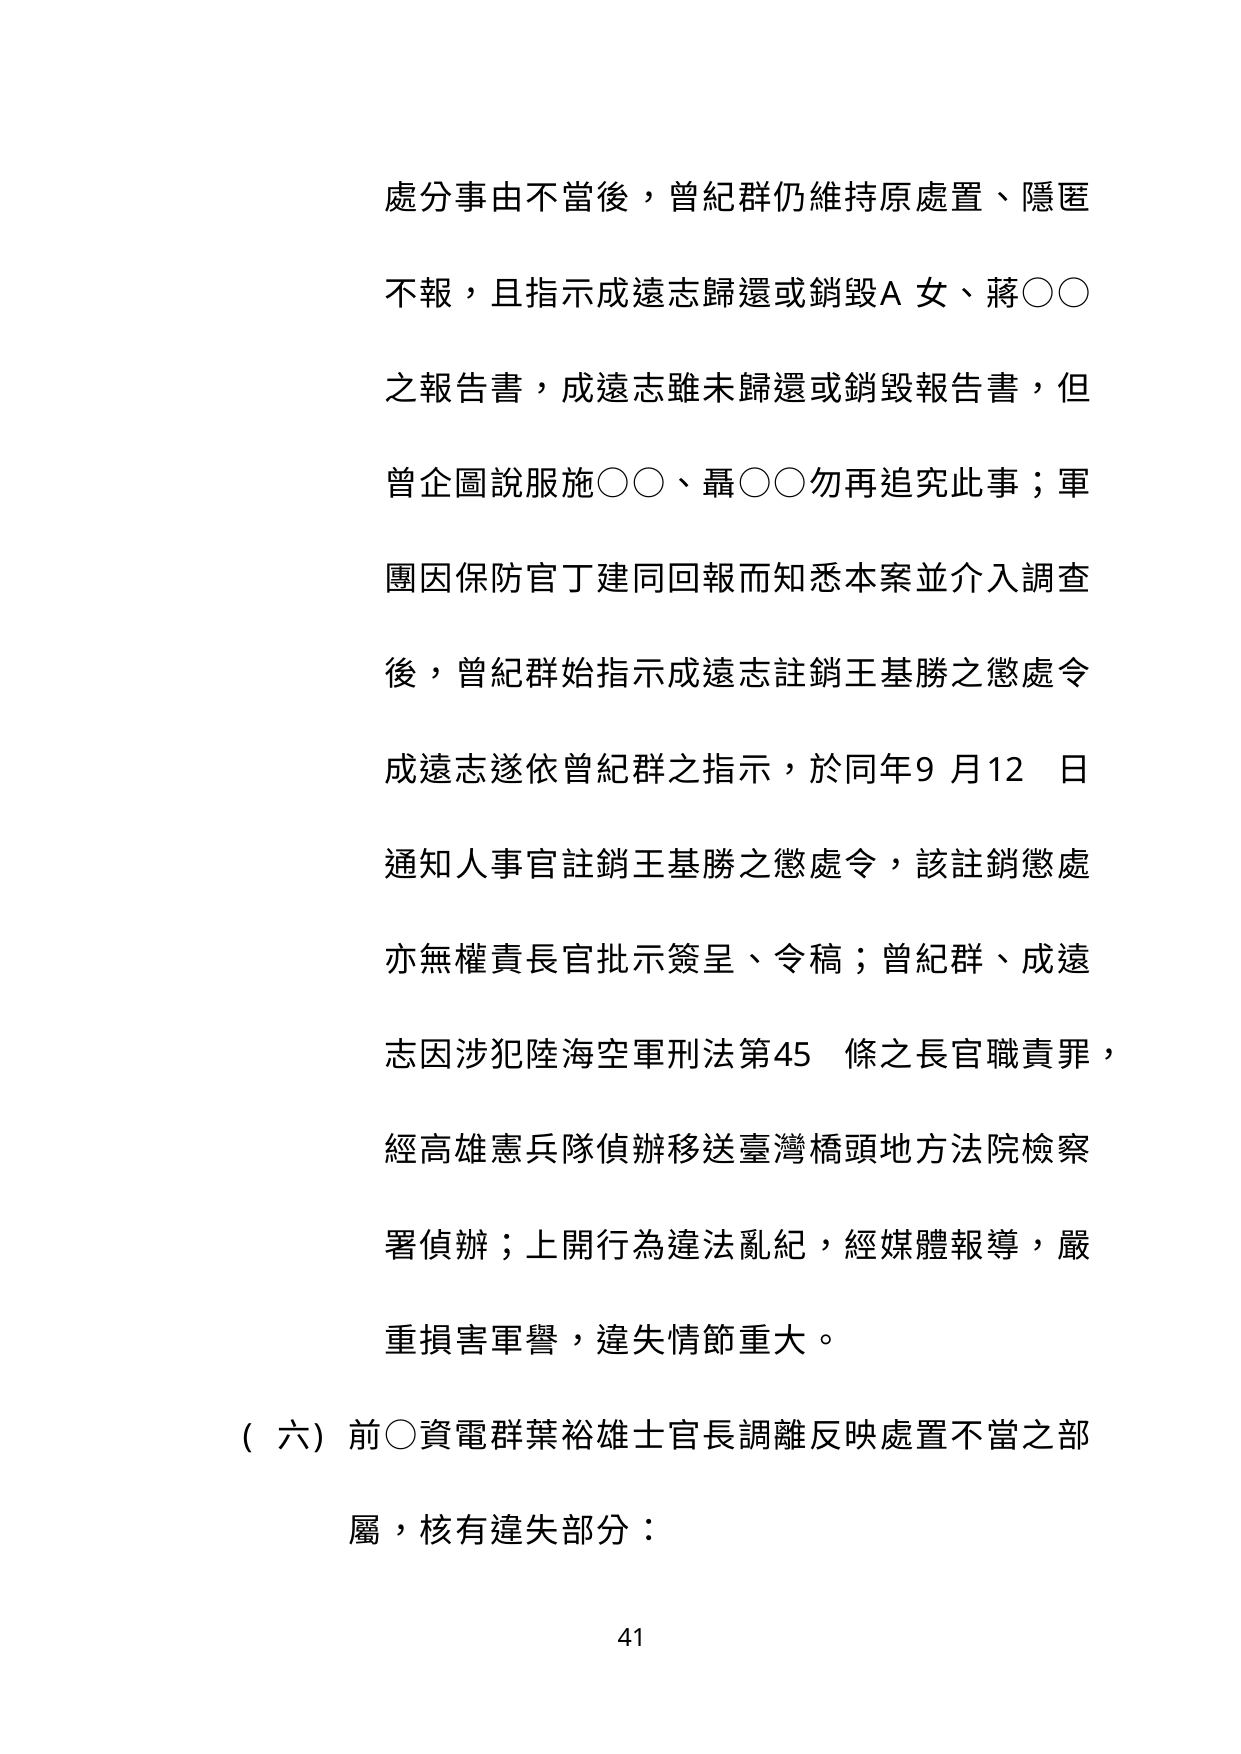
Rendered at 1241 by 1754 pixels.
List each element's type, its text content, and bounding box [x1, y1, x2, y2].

subtitle 前○資電群葉裕雄士官長調離反映處置不當之部屬，核有違失部分： [242, 1385, 1092, 1576]
